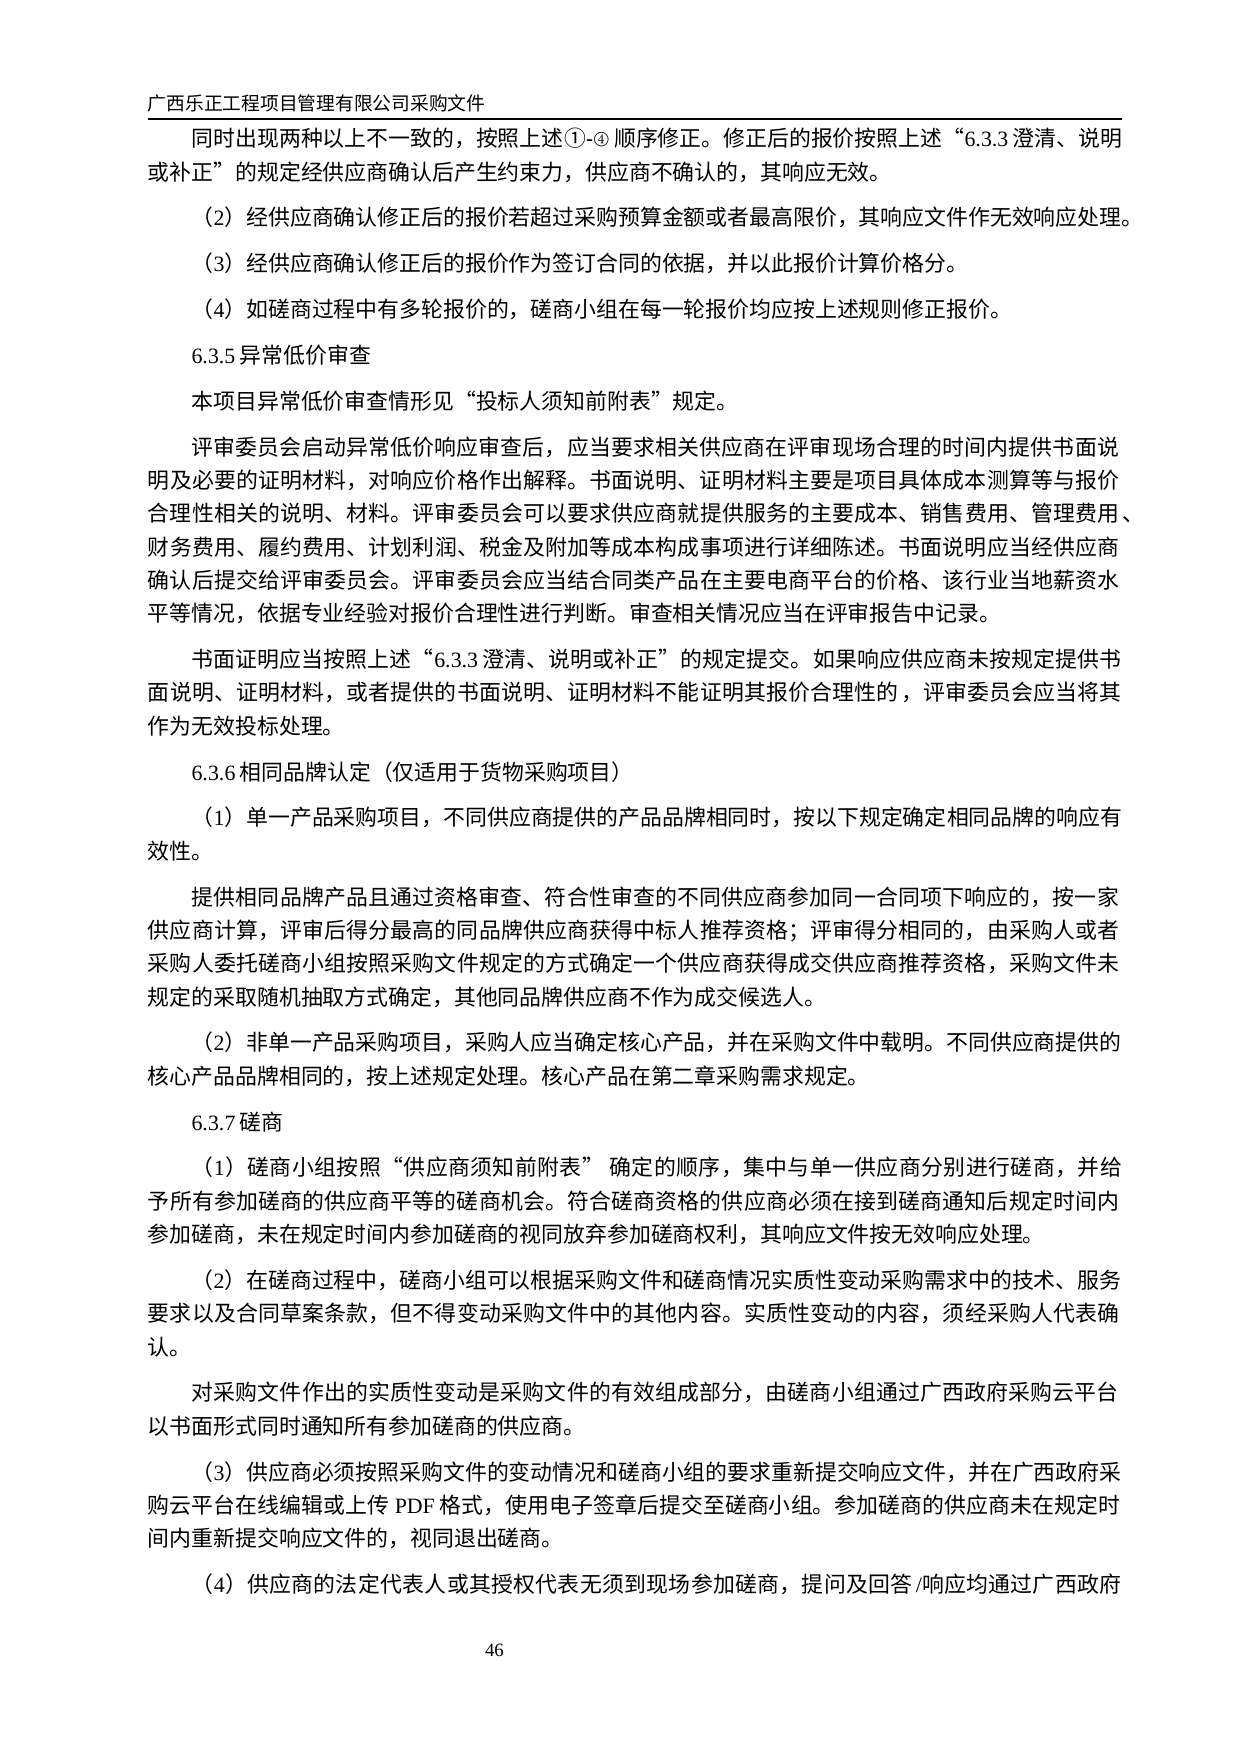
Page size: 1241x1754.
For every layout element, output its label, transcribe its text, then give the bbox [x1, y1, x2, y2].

text 书面证明应当按照上述“6.3.3澄清、说明或补正”的规定提交。如果响应供应商未按规定提供书面说明、证明材料，或者提供的书面说明、证明材料不能证明其报价合理性的，评审委员会应当将其作为无效投标处理。 [148, 640, 1122, 740]
list 评审委员会启动异常低价响应审查后，应当要求相关供应商在评审现场合理的时间内提供书面说明及必要的证明材料，对响应价格作出解释。书面说明、证明材料主要是项目具体成本测算等与报价合理性相关的说明、材料。评审委员会可以要求供应商就提供服务的主要成本、销售费用、管理费用、财务费用、履约费用、计划利润、税金及附加等成本构成事项进行详细陈述。书面说明应当经供应商确认后提交给评审委员会。评审委员会应当结合同类产品在主要电商平台的价格、该行业当地薪资水平等情况，依据专业经验对报价合理性进行判断。审查相关情况应当在评审报告中记录。 [148, 428, 1122, 628]
text 同时出现两种以上不一致的，按照上述①-④顺序修正。修正后的报价按照上述“6.3.3澄清、说明或补正”的规定经供应商确认后产生约束力，供应商不确认的，其响应无效。 [148, 120, 1122, 186]
text （2）经供应商确认修正后的报价若超过采购预算金额或者最高限价，其响应文件作无效响应处理。 [148, 199, 1122, 232]
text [148, 1565, 1122, 1599]
text 本项目异常低价审查情形见“投标人须知前附表”规定。 [148, 382, 1122, 415]
text 提供相同品牌产品且通过资格审查、符合性审查的不同供应商参加同一合同项下响应的，按一家供应商计算，评审后得分最高的同品牌供应商获得中标人推荐资格；评审得分相同的，由采购人或者采购人委托磋商小组按照采购文件规定的方式确定一个供应商获得成交供应商推荐资格，采购文件未规定的采取随机抽取方式确定，其他同品牌供应商不作为成交候选人。 [148, 878, 1122, 1011]
text 6.3.7磋商 [148, 1103, 1122, 1136]
text （3）供应商必须按照采购文件的变动情况和磋商小组的要求重新提交响应文件，并在广西政府采购云平台在线编辑或上传PDF格式，使用电子签章后提交至磋商小组。参加磋商的供应商未在规定时间内重新提交响应文件的，视同退出磋商。 [148, 1453, 1122, 1553]
text （3）经供应商确认修正后的报价作为签订合同的依据，并以此报价计算价格分。 [148, 244, 1122, 278]
text 6.3.5异常低价审查 [148, 336, 1122, 369]
text （1）单一产品采购项目，不同供应商提供的产品品牌相同时，按以下规定确定相同品牌的响应有效性。 [148, 799, 1122, 865]
text （4）如磋商过程中有多轮报价的，磋商小组在每一轮报价均应按上述规则修正报价。 [148, 290, 1122, 324]
text 6.3.6相同品牌认定（仅适用于货物采购项目） [148, 753, 1122, 786]
text （2）非单一产品采购项目，采购人应当确定核心产品，并在采购文件中载明。不同供应商提供的核心产品品牌相同的，按上述规定处理。核心产品在第二章采购需求规定。 [148, 1024, 1122, 1090]
text （2）在磋商过程中，磋商小组可以根据采购文件和磋商情况实质性变动采购需求中的技术、服务要求以及合同草案条款，但不得变动采购文件中的其他内容。实质性变动的内容，须经采购人代表确认。 [148, 1261, 1122, 1361]
text （1）磋商小组按照“供应商须知前附表” 确定的顺序，集中与单一供应商分别进行磋商，并给予所有参加磋商的供应商平等的磋商机会。符合磋商资格的供应商必须在接到磋商通知后规定时间内参加磋商，未在规定时间内参加磋商的视同放弃参加磋商权利，其响应文件按无效响应处理。 [148, 1149, 1122, 1249]
text 对采购文件作出的实质性变动是采购文件的有效组成部分，由磋商小组通过广西政府采购云平台以书面形式同时通知所有参加磋商的供应商。 [148, 1374, 1122, 1440]
